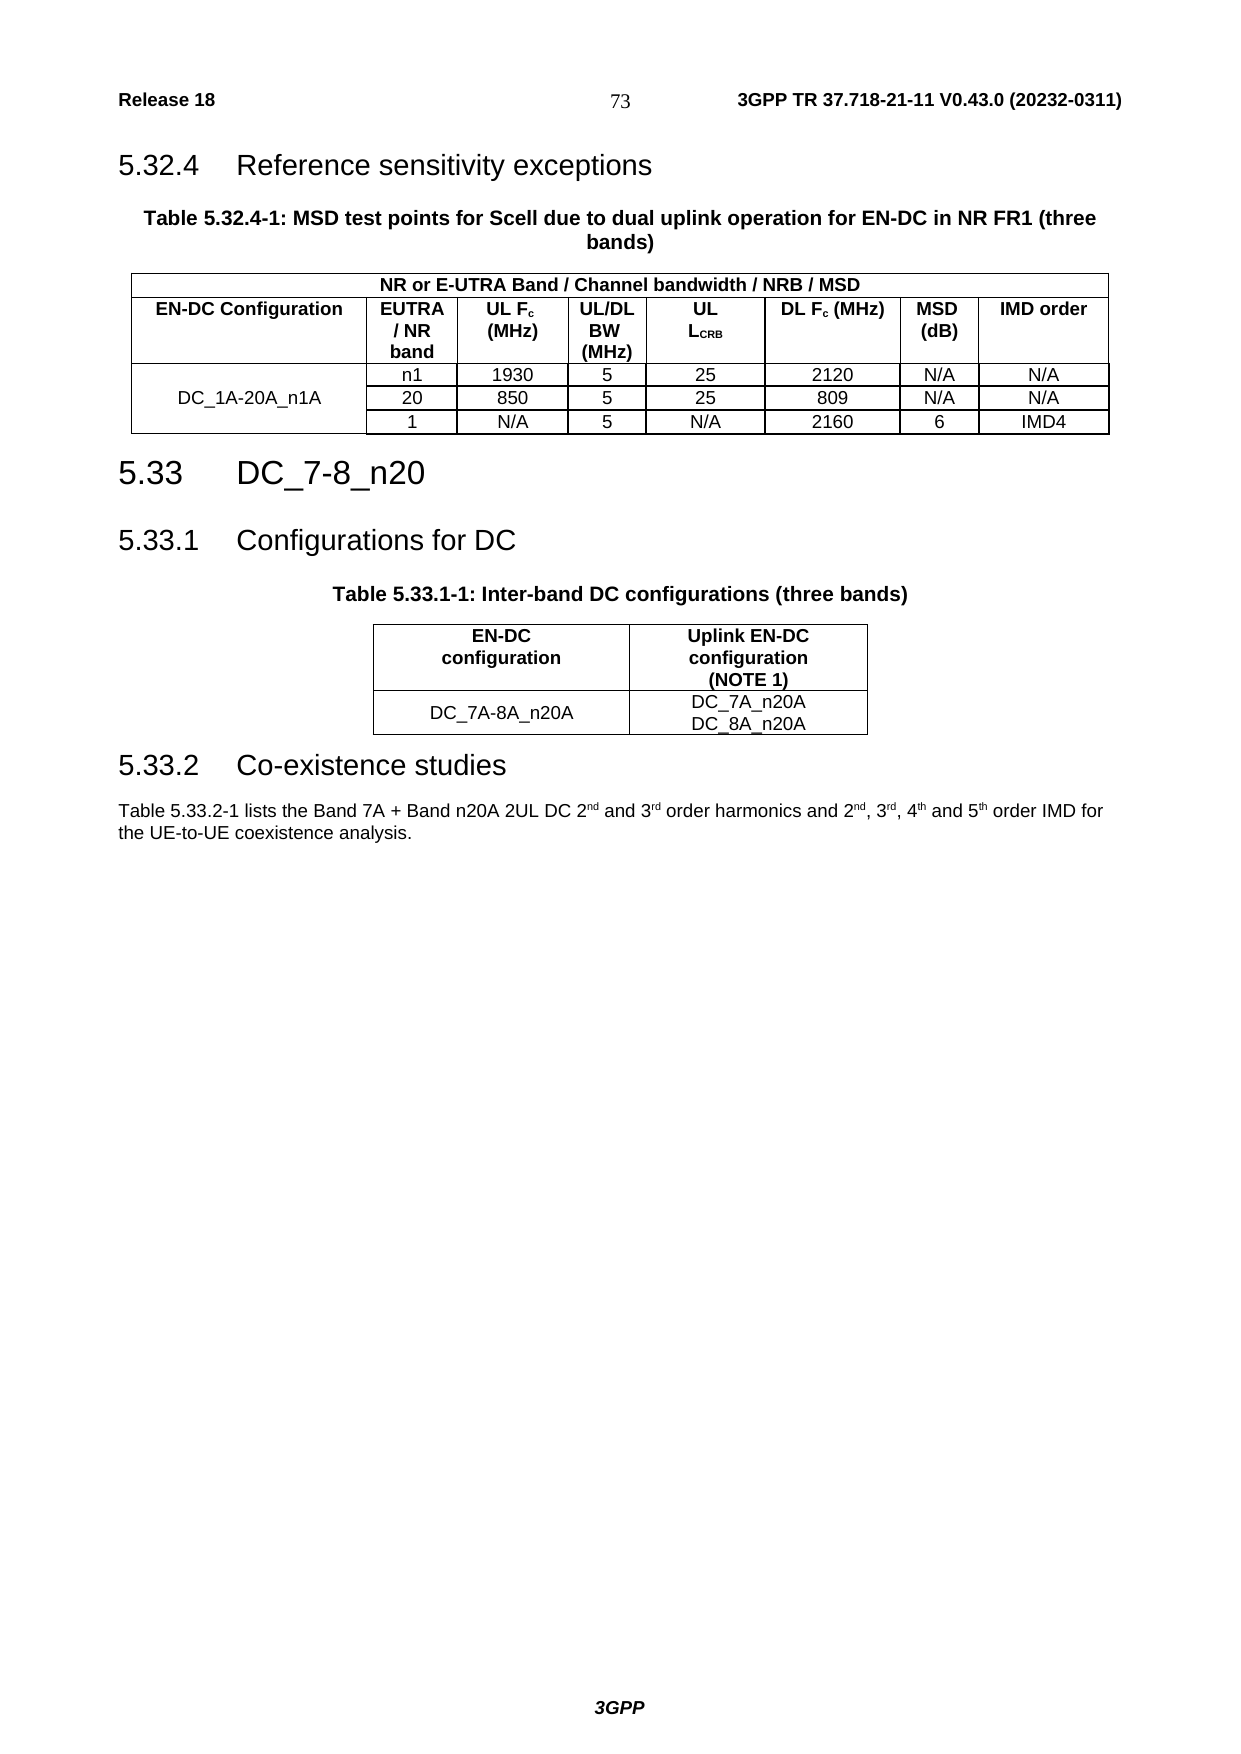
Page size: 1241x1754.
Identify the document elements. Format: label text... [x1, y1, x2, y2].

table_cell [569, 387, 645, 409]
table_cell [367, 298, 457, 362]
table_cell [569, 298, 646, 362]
text 5.32.4 Reference sensitivity exceptions [118, 147, 1122, 181]
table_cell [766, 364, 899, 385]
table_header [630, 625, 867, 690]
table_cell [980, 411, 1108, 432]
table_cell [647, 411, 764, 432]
text 5.33.2 Co-existence studies [118, 748, 1122, 781]
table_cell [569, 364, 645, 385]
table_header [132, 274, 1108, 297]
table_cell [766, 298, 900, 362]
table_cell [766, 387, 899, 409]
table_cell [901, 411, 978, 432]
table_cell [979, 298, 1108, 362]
text Table 5.32.4-1: MSD test points for Scell due to dual uplink operation for EN-DC in NR FR1 (three bands) [118, 206, 1122, 254]
subtitle 5.33 DC_7-8_n20 [118, 453, 1122, 492]
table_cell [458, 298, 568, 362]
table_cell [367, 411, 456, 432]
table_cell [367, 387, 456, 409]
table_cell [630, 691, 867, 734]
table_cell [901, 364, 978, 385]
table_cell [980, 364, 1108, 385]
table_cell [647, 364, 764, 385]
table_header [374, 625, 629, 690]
text Table 5.33.2-1 lists the Band 7A + Band n20A 2UL DC 2nd and 3rd order harmonics and 2nd, 3rd, 4th and 5th order IMD for the UE-to-UE coexistence analysis. [118, 800, 1122, 843]
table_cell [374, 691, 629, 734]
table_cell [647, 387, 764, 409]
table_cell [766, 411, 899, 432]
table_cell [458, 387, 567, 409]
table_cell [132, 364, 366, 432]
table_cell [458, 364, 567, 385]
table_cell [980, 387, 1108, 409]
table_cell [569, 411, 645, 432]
text 5.33.1 Configurations for DC [118, 523, 1122, 556]
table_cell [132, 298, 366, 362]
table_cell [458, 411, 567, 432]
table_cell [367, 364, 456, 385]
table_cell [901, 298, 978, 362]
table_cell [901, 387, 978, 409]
text Table 5.33.1-1: Inter-band DC configurations (three bands) [118, 581, 1122, 605]
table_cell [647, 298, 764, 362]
